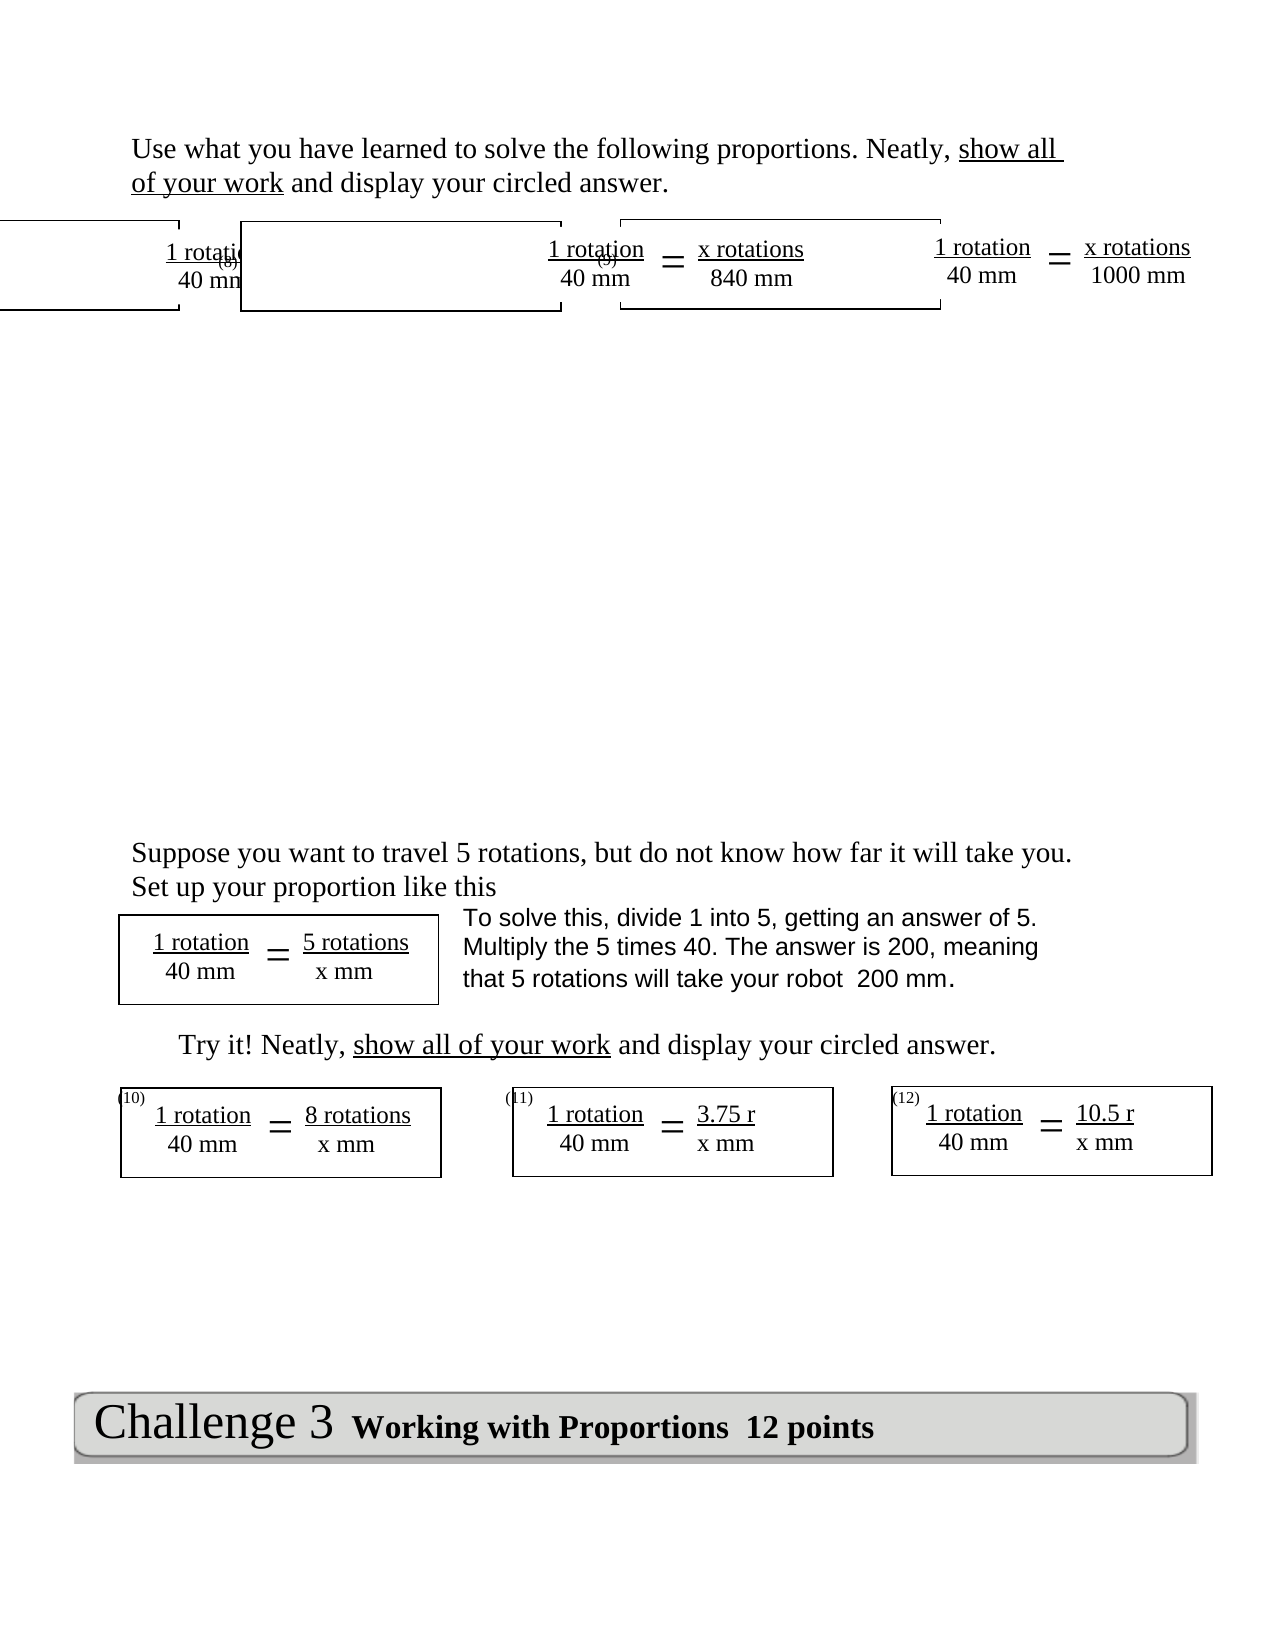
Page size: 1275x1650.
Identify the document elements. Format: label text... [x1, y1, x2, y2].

text To solve this, divide 1 into 5, getting an answer of 5. Multiply the 5 times 40. The answer is 200, meaning that 5 rotations will take your robot 200 mm. [178, 903, 1087, 994]
text Suppose you want to travel 5 rotations, but do not know how far it will take you. Set up your proportion like this [131, 836, 1087, 903]
text Challenge 3 Working with Proportions 12 points [94, 1391, 1087, 1449]
picture [73, 1391, 1199, 1464]
text Use what you have learned to solve the following proportions. Neatly, show all of your work and display your circled answer. [131, 131, 1087, 198]
text Try it! Neatly, show all of your work and display your circled answer. [178, 1027, 1087, 1061]
